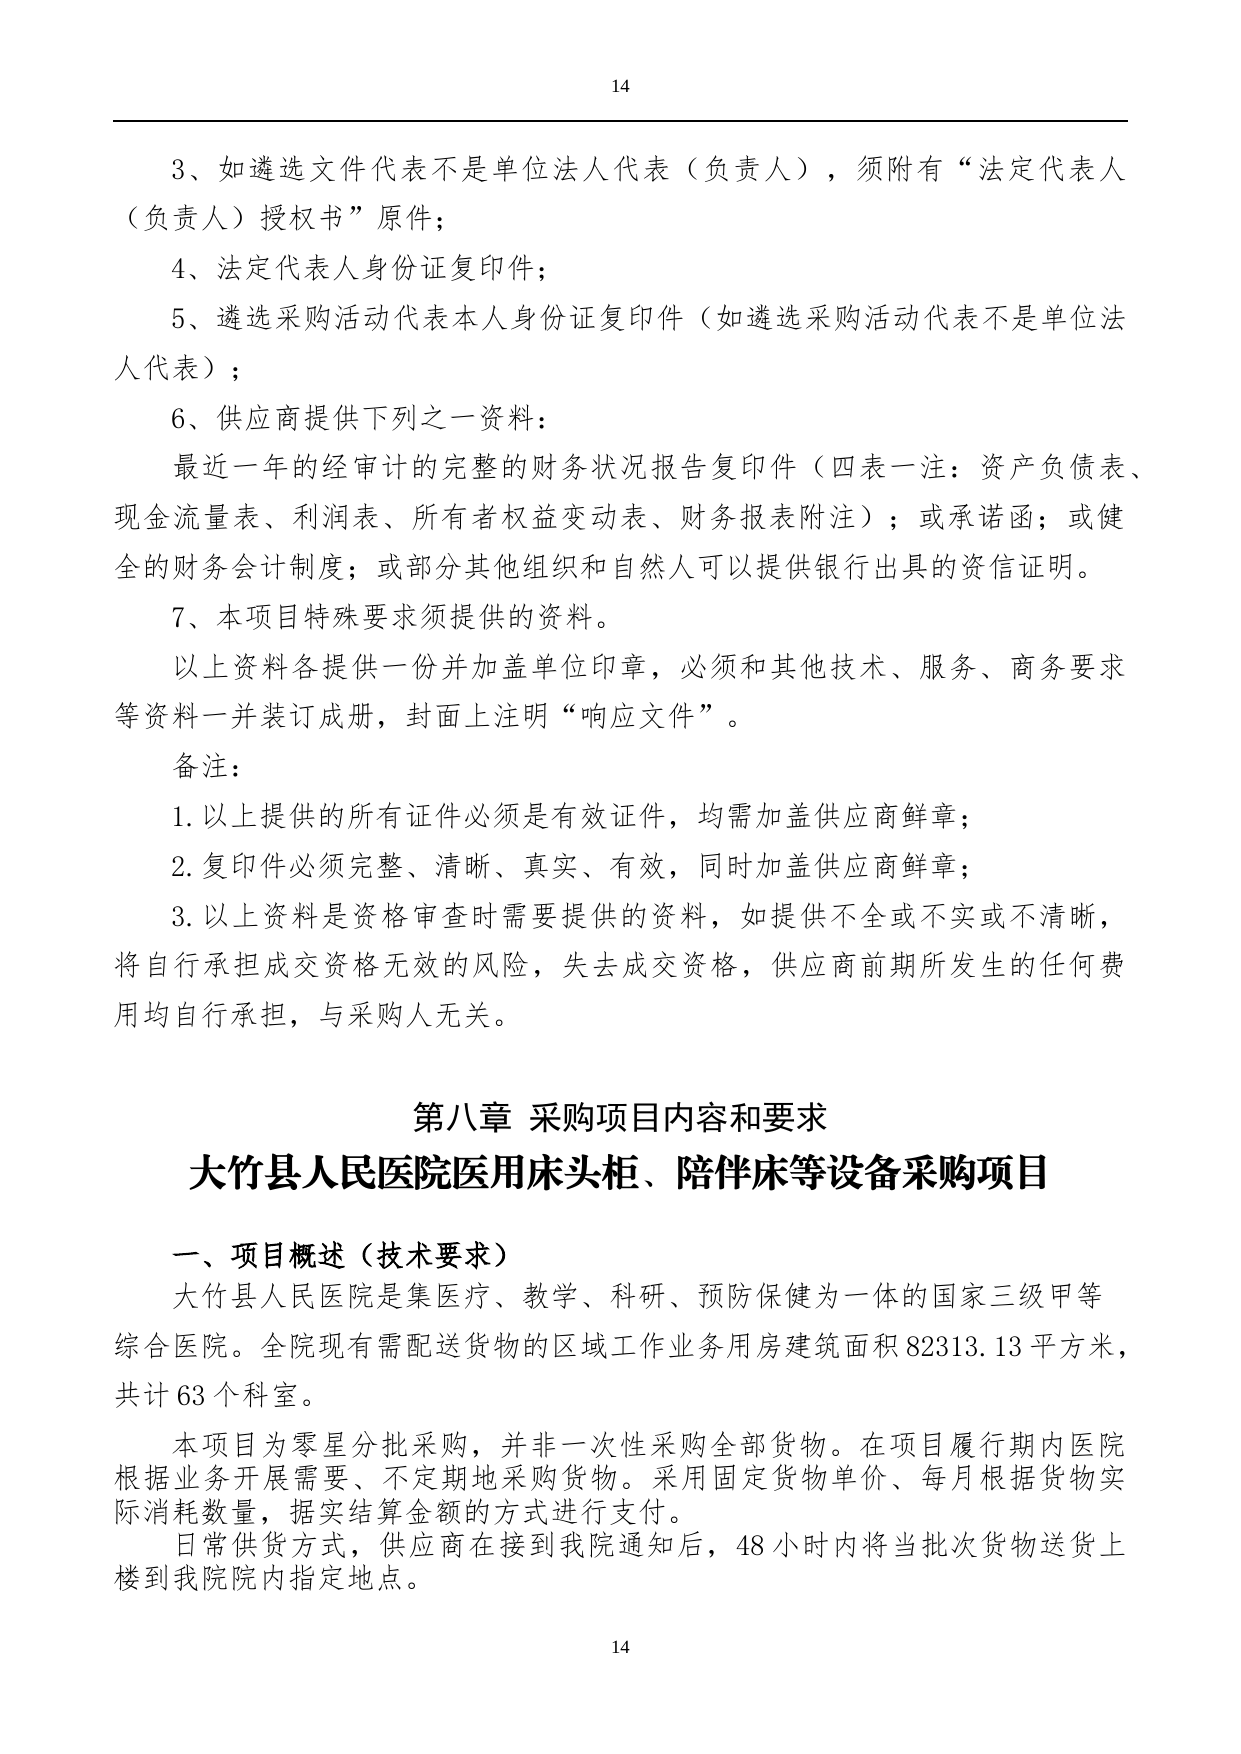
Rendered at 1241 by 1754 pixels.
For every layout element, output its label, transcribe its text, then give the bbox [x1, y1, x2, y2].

list 4、法定代表人身份证复印件； [112, 249, 1128, 283]
list 备注： [112, 747, 1128, 781]
list 项目概述（技术要求） [112, 1219, 1128, 1277]
list 3、如遴选文件代表不是单位法人代表（负责人），须附有“法定代表人（负责人）授权书”原件； [112, 150, 1128, 233]
text 大竹县人民医院是集医疗、教学、科研、预防保健为一体的国家三级甲等综合医院。全院现有需配送货物的区域工作业务用房建筑面积82313.13平方米，共计63个科室。 [112, 1277, 1128, 1410]
list 7、本项目特殊要求须提供的资料。 [112, 598, 1128, 631]
list 5、遴选采购活动代表本人身份证复印件（如遴选采购活动代表不是单位法人代表）； [112, 299, 1128, 382]
list 以上资料各提供一份并加盖单位印章，必须和其他技术、服务、商务要求等资料一并装订成册，封面上注明“响应文件”。 [112, 648, 1128, 731]
list 1.以上提供的所有证件必须是有效证件，均需加盖供应商鲜章； [112, 797, 1128, 831]
text 本项目为零星分批采购，并非一次性采购全部货物。在项目履行期内医院根据业务开展需要、不定期地采购货物。采用固定货物单价、每月根据货物实际消耗数量，据实结算金额的方式进行支付。 [112, 1426, 1128, 1526]
list 大竹县人民医院医用床头柜、陪伴床等设备采购项目 [112, 1153, 1128, 1197]
list 2.复印件必须完整、清晰、真实、有效，同时加盖供应商鲜章； [112, 847, 1128, 880]
list 最近一年的经审计的完整的财务状况报告复印件（四表一注：资产负债表、现金流量表、利润表、所有者权益变动表、财务报表附注）；或承诺函；或健全的财务会计制度；或部分其他组织和自然人可以提供银行出具的资信证明。 [112, 449, 1128, 582]
text 日常供货方式，供应商在接到我院通知后，48小时内将当批次货物送货上楼到我院院内指定地点。 [112, 1526, 1128, 1592]
list 第八章 采购项目内容和要求 [112, 1096, 1128, 1134]
list 3.以上资料是资格审查时需要提供的资料，如提供不全或不实或不清晰，将自行承担成交资格无效的风险，失去成交资格，供应商前期所发生的任何费用均自行承担，与采购人无关。 [112, 897, 1128, 1030]
list 6、供应商提供下列之一资料： [112, 399, 1128, 432]
